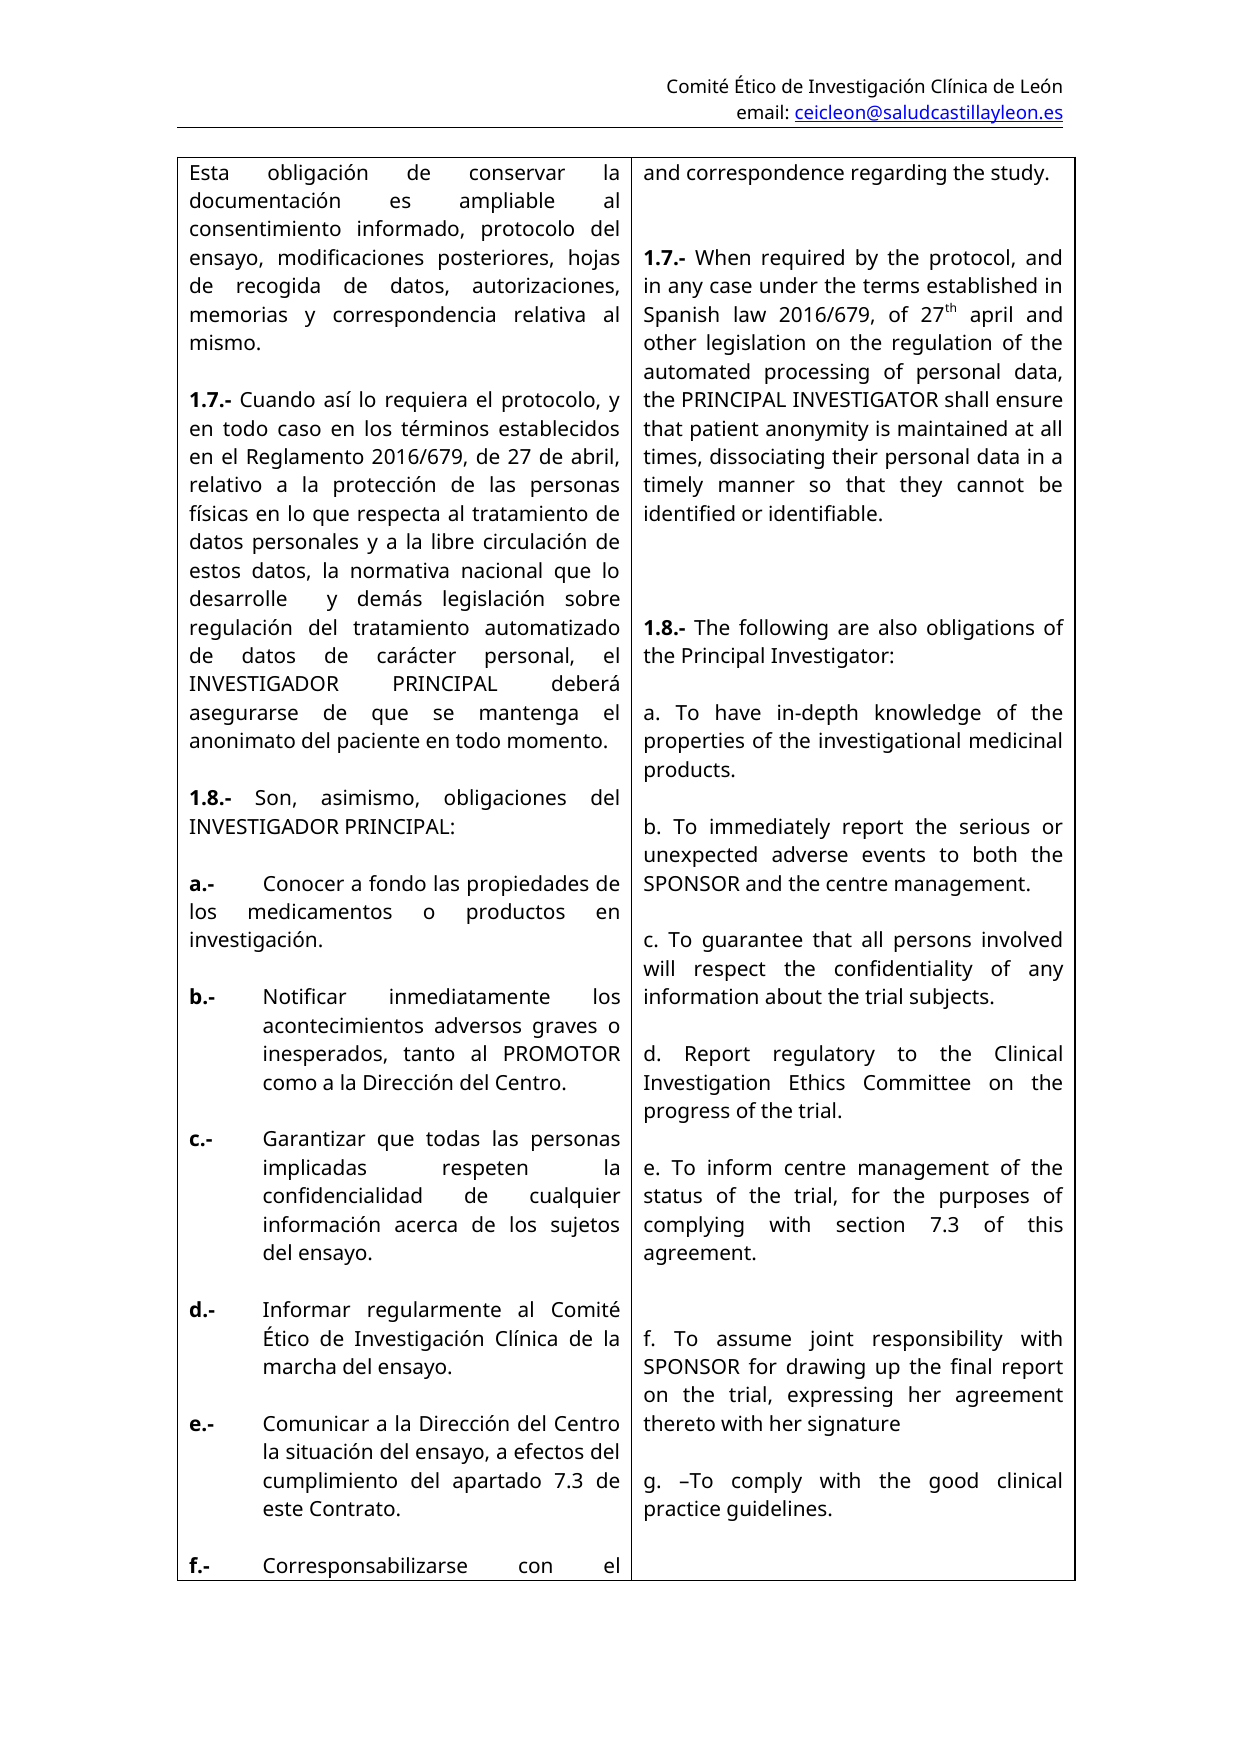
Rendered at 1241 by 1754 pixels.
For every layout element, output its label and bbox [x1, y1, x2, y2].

table_cell [632, 158, 1074, 1579]
table_cell [178, 158, 631, 1579]
